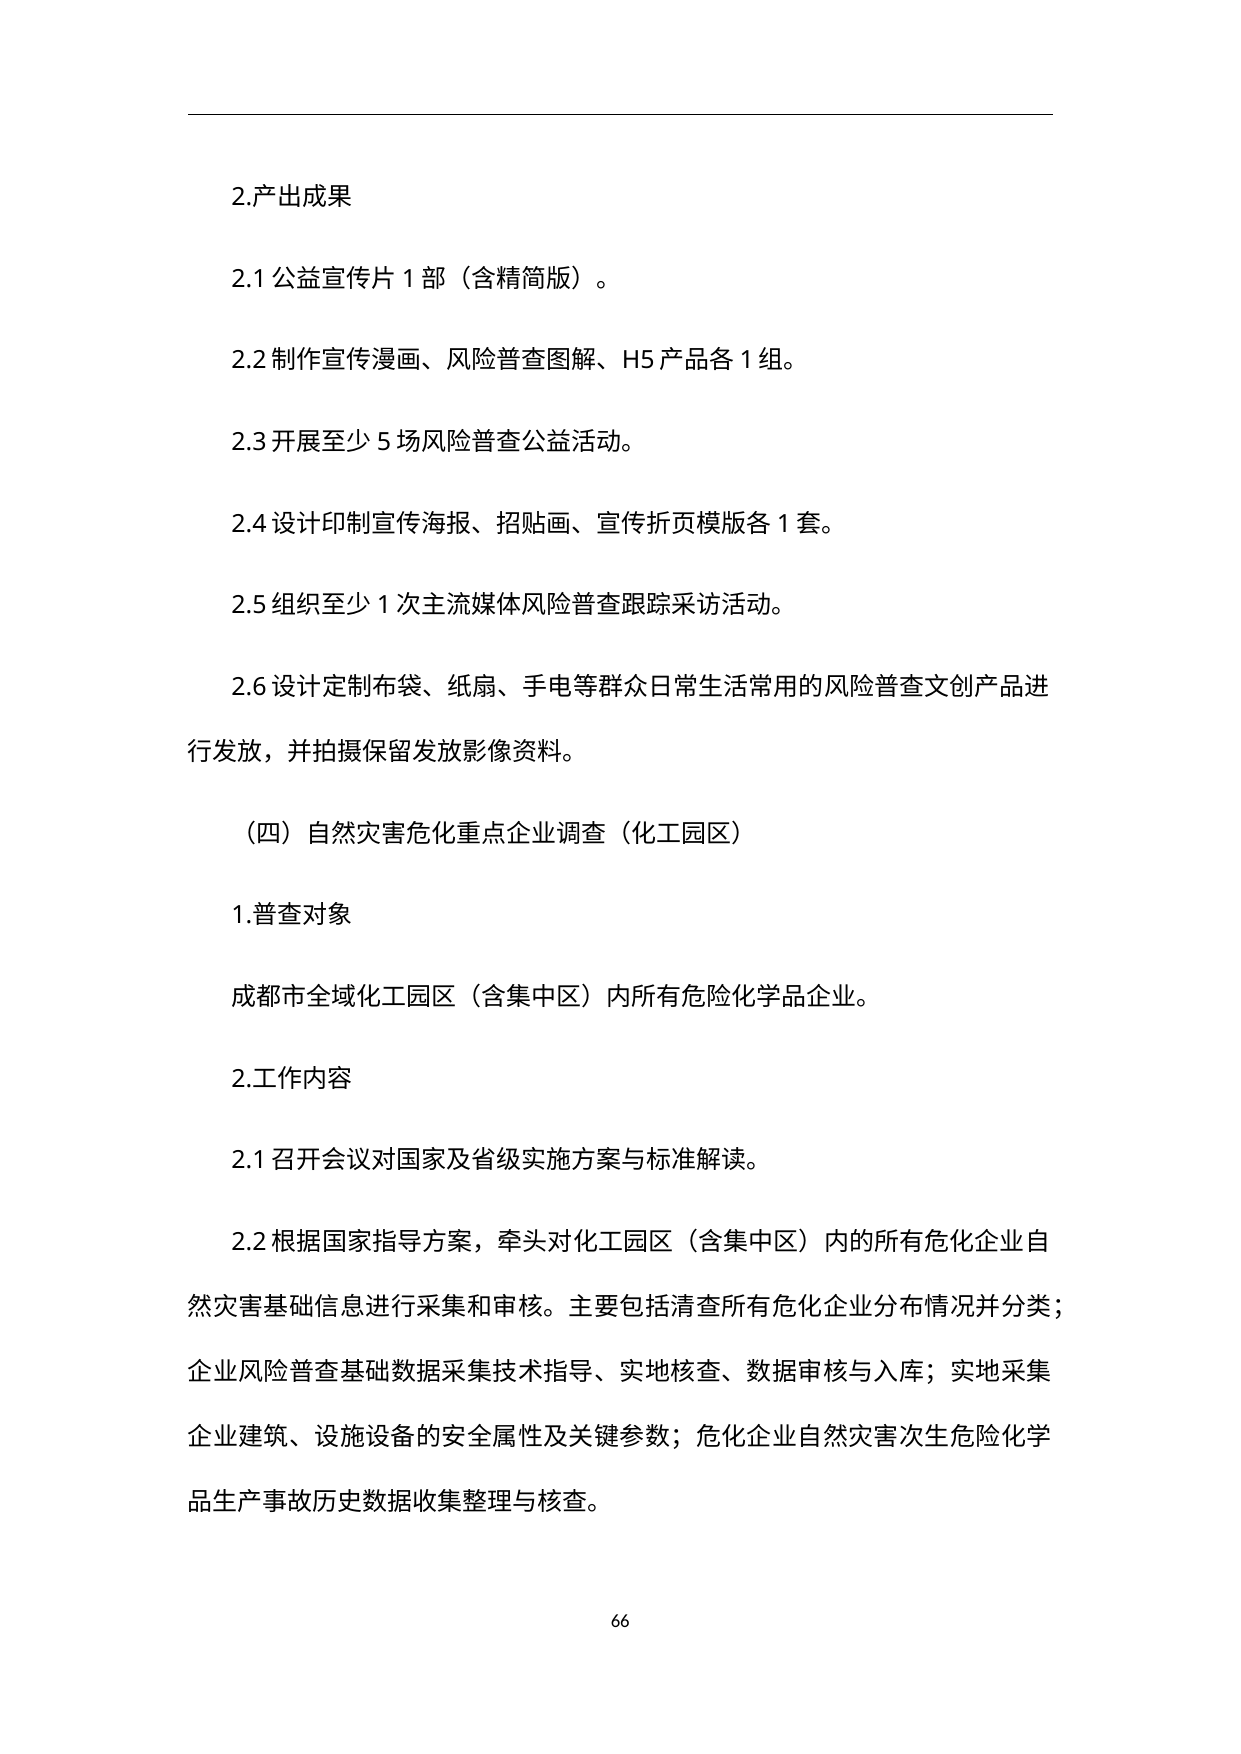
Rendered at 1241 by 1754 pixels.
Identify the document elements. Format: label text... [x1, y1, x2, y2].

text 2.5组织至少1次主流媒体风险普查跟踪采访活动。 [187, 570, 1053, 635]
text 2.2制作宣传漫画、风险普查图解、H5产品各1组。 [187, 325, 1053, 390]
text 2.产出成果 [187, 162, 1053, 227]
text 2.2根据国家指导方案，牵头对化工园区（含集中区）内的所有危化企业自然灾害基础信息进行采集和审核。主要包括清查所有危化企业分布情况并分类；企业风险普查基础数据采集技术指导、实地核查、数据审核与入库；实地采集企业建筑、设施设备的安全属性及关键参数；危化企业自然灾害次生危险化学品生产事故历史数据收集整理与核查。 [187, 1207, 1053, 1532]
text 1.普查对象 [187, 880, 1053, 945]
text 2.工作内容 [187, 1044, 1053, 1109]
text 2.6设计定制布袋、纸扇、手电等群众日常生活常用的风险普查文创产品进行发放，并拍摄保留发放影像资料。 [187, 652, 1053, 782]
text 2.4设计印制宣传海报、招贴画、宣传折页模版各1套。 [187, 489, 1053, 554]
text 成都市全域化工园区（含集中区）内所有危险化学品企业。 [187, 962, 1053, 1027]
text 2.1召开会议对国家及省级实施方案与标准解读。 [187, 1125, 1053, 1190]
text （四）自然灾害危化重点企业调查（化工园区） [187, 799, 1053, 864]
text 2.1公益宣传片1部（含精简版）。 [187, 244, 1053, 309]
text 2.3开展至少5场风险普查公益活动。 [187, 407, 1053, 472]
